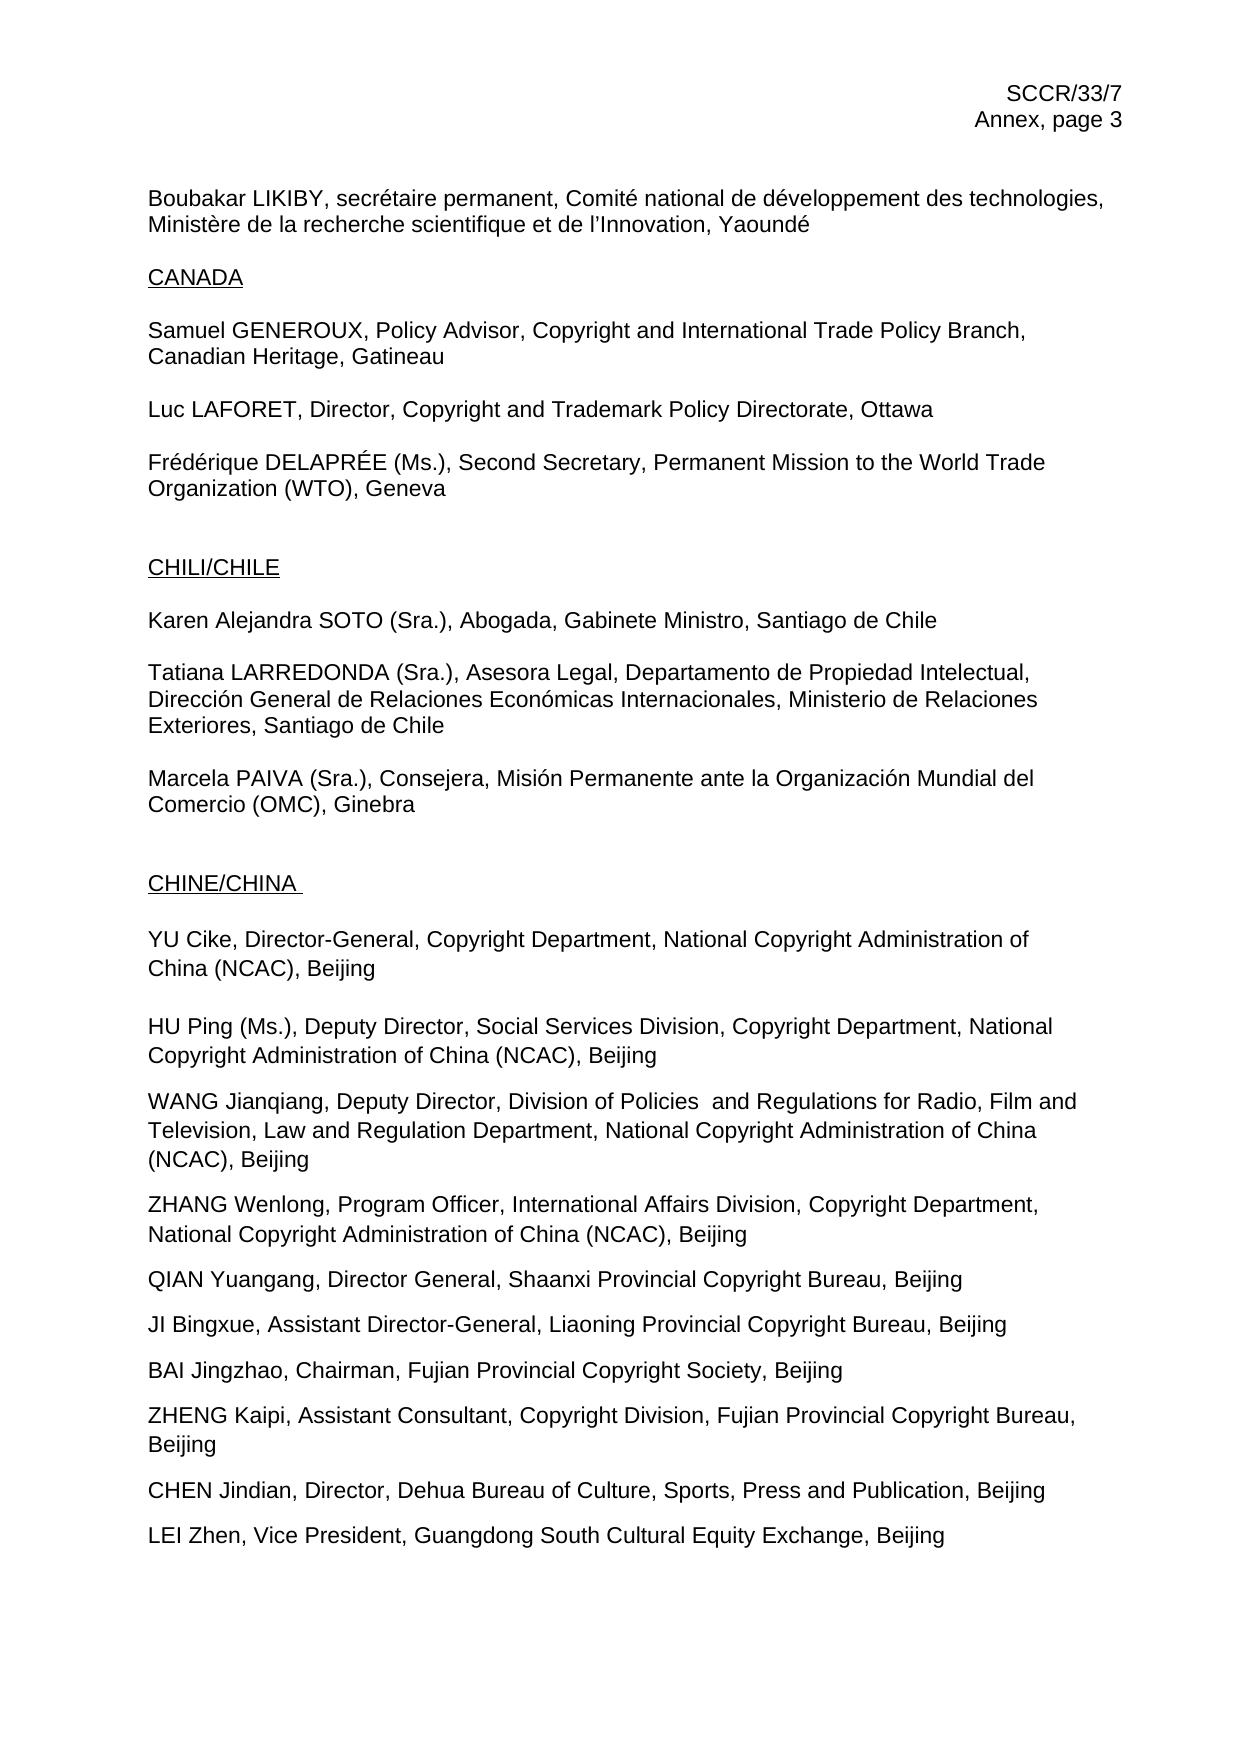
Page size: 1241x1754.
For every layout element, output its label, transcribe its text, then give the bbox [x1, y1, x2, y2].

text Marcela PAIVA (Sra.), Consejera, Misión Permanente ante la Organización Mundial del Comercio (OMC), Ginebra [148, 765, 1122, 817]
text WANG Jianqiang, Deputy Director, Division of Policies and Regulations for Radio, Film and Television, Law and Regulation Department, National Copyright Administration of China (NCAC), Beijing [148, 1085, 1122, 1172]
text Frédérique DELAPRÉE (Ms.), Second Secretary, Permanent Mission to the World Trade Organization (WTO), Geneva [148, 448, 1122, 501]
text CANADA [148, 264, 1122, 290]
text YU Cike, Director-General, Copyright Department, National Copyright Administration of [148, 923, 1122, 952]
text CHILI/CHILE [148, 554, 1122, 580]
text Boubakar LIKIBY, secrétaire permanent, Comité national de développement des technologies, Ministère de la recherche scientifique et de l’Innovation, Yaoundé [148, 185, 1122, 238]
text CHINE/CHINA [148, 870, 1122, 896]
text Samuel GENEROUX, Policy Advisor, Copyright and International Trade Policy Branch, Canadian Heritage, Gatineau [148, 317, 1122, 369]
text HU Ping (Ms.), Deputy Director, Social Services Division, Copyright Department, National Copyright Administration of China (NCAC), Beijing [148, 1010, 1122, 1069]
text JI Bingxue, Assistant Director-General, Liaoning Provincial Copyright Bureau, Beijing [148, 1309, 1122, 1338]
text ZHANG Wenlong, Program Officer, International Affairs Division, Copyright Department, National Copyright Administration of China (NCAC), Beijing [148, 1189, 1122, 1247]
text Karen Alejandra SOTO (Sra.), Abogada, Gabinete Ministro, Santiago de Chile [148, 607, 1122, 633]
text CHEN Jindian, Director, Dehua Bureau of Culture, Sports, Press and Publication, Beijing [148, 1474, 1122, 1503]
text QIAN Yuangang, Director General, Shaanxi Provincial Copyright Bureau, Beijing [148, 1263, 1122, 1292]
text ZHENG Kaipi, Assistant Consultant, Copyright Division, Fujian Provincial Copyright Bureau, Beijing [148, 1399, 1122, 1458]
text China (NCAC), Beijing [148, 952, 1122, 981]
text Tatiana LARREDONDA (Sra.), Asesora Legal, Departamento de Propiedad Intelectual, Dirección General de Relaciones Económicas Internacionales, Ministerio de Relaciones Exteriores, Santiago de Chile [148, 659, 1122, 738]
text LEI Zhen, Vice President, Guangdong South Cultural Equity Exchange, Beijing [148, 1519, 1122, 1549]
text BAI Jingzhao, Chairman, Fujian Provincial Copyright Society, Beijing [148, 1354, 1122, 1383]
text Luc LAFORET, Director, Copyright and Trademark Policy Directorate, Ottawa [148, 396, 1122, 422]
